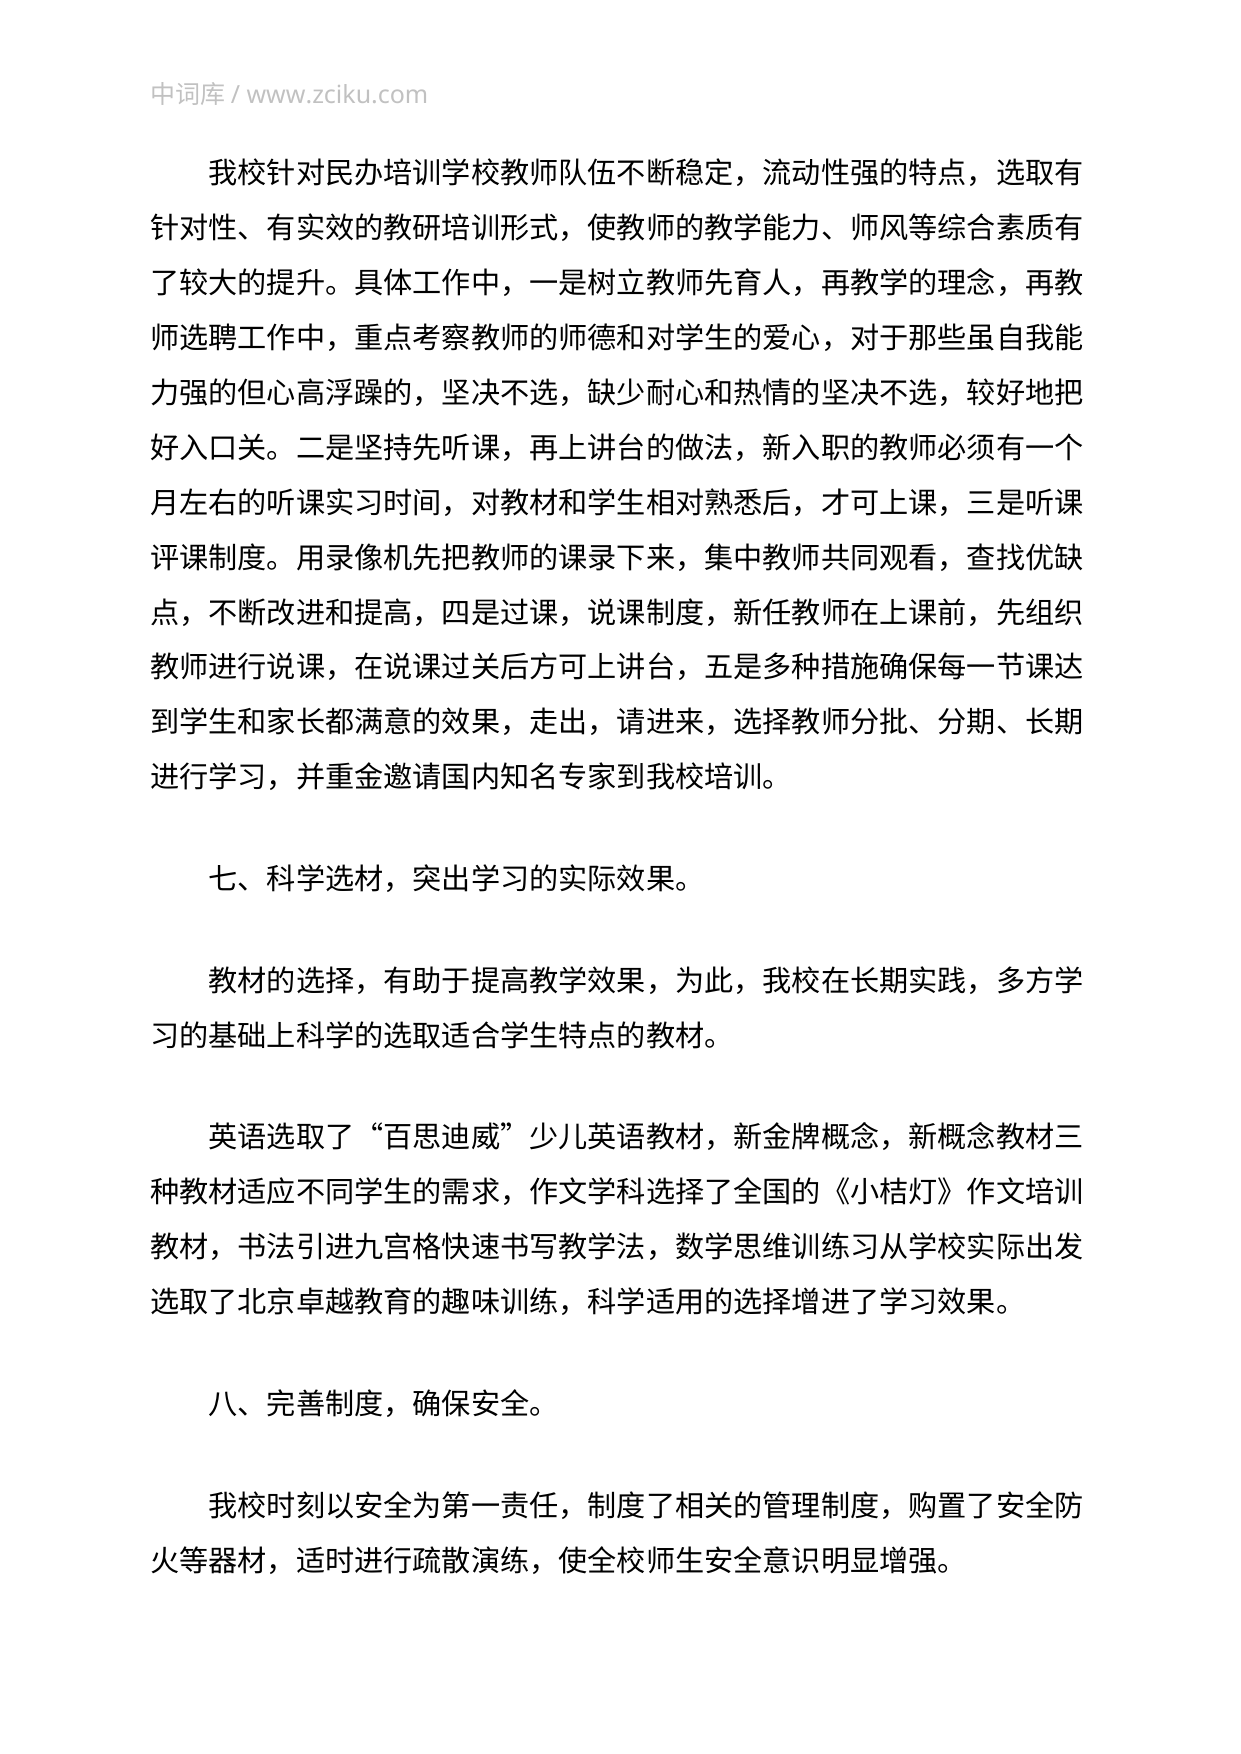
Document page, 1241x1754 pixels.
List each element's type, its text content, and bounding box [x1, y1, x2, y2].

text 八、完善制度，确保安全。 [150, 1381, 1090, 1423]
text 七、科学选材，突出学习的实际效果。 [150, 856, 1090, 898]
text 我校时刻以安全为第一责任，制度了相关的管理制度，购置了安全防火等器材，适时进行疏散演练，使全校师生安全意识明显增强。 [150, 1482, 1090, 1579]
text 英语选取了“百思迪威”少儿英语教材，新金牌概念，新概念教材三种教材适应不同学生的需求，作文学科选择了全国的《小桔灯》作文培训教材，书法引进九宫格快速书写教学法，数学思维训练习从学校实际出发选取了北京卓越教育的趣味训练，科学适用的选择增进了学习效果。 [150, 1114, 1090, 1321]
text 教材的选择，有助于提高教学效果，为此，我校在长期实践，多方学习的基础上科学的选取适合学生特点的教材。 [150, 957, 1090, 1054]
text 我校针对民办培训学校教师队伍不断稳定，流动性强的特点，选取有针对性、有实效的教研培训形式，使教师的教学能力、师风等综合素质有了较大的提升。具体工作中，一是树立教师先育人，再教学的理念，再教师选聘工作中，重点考察教师的师德和对学生的爱心，对于那些虽自我能力强的但心高浮躁的，坚决不选，缺少耐心和热情的坚决不选，较好地把好入口关。二是坚持先听课，再上讲台的做法，新入职的教师必须有一个月左右的听课实习时间，对教材和学生相对熟悉后，才可上课，三是听课评课制度。用录像机先把教师的课录下来，集中教师共同观看，查找优缺点，不断改进和提高，四是过课，说课制度，新任教师在上课前，先组织教师进行说课，在说课过关后方可上讲台，五是多种措施确保每一节课达到学生和家长都满意的效果，走出，请进来，选择教师分批、分期、长期进行学习，并重金邀请国内知名专家到我校培训。 [150, 150, 1090, 796]
